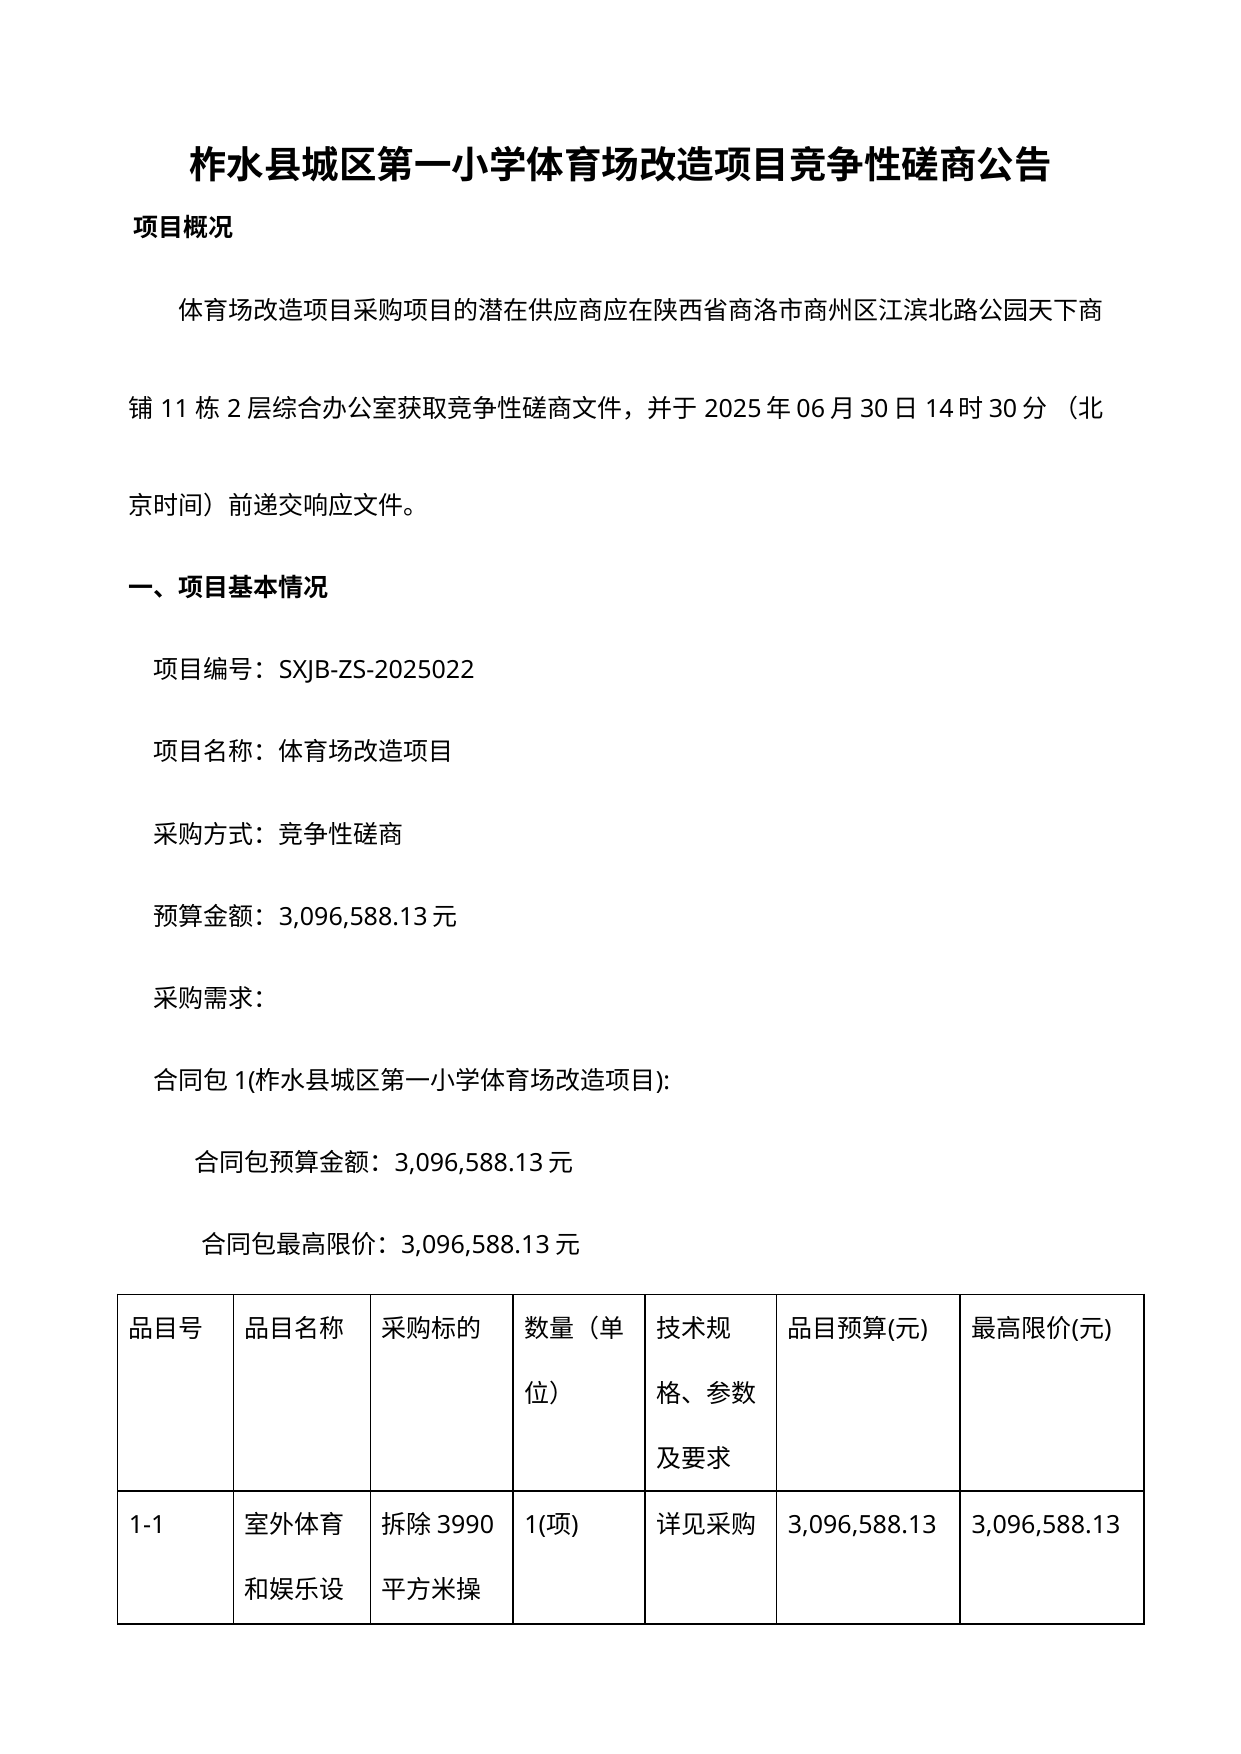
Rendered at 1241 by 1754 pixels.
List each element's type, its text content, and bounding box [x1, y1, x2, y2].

table_cell 详见采购文件 [646, 1492, 776, 1623]
table_cell 3,096,588.13 [961, 1492, 1143, 1623]
table_header 最高限价(元) [961, 1295, 1143, 1490]
table_header 技术规格、参数及要求 [646, 1295, 776, 1490]
text 合同包最高限价：3,096,588.13元 [129, 1212, 1111, 1277]
table_header 品目号 [118, 1295, 233, 1490]
table_header 采购标的 [371, 1295, 512, 1490]
table_header 数量（单位） [514, 1295, 644, 1490]
text 项目名称：体育场改造项目 [129, 718, 1111, 783]
table_cell 3,096,588.13 [777, 1492, 959, 1623]
text 柞水县城区第一小学体育场改造项目竞争性磋商公告 [129, 129, 1111, 194]
text 采购需求： [129, 966, 1111, 1031]
table_cell 1-1 [118, 1492, 233, 1623]
text 项目编号：SXJB-ZS-2025022 [129, 637, 1111, 702]
text 合同包预算金额：3,096,588.13元 [129, 1129, 1111, 1194]
table_header 品目预算(元) [777, 1295, 959, 1490]
table_cell 室外体育和娱乐设施工程施工 [234, 1492, 370, 1623]
table_header 品目名称 [234, 1295, 370, 1490]
text 一、项目基本情况 [129, 554, 1111, 619]
table_cell 1(项) [514, 1492, 644, 1623]
text 预算金额：3,096,588.13元 [129, 884, 1111, 949]
text 项目概况 [129, 194, 1111, 259]
text 合同包1(柞水县城区第一小学体育场改造项目): [129, 1048, 1111, 1113]
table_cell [371, 1492, 512, 1623]
text 体育场改造项目采购项目的潜在供应商应在陕西省商洛市商州区江滨北路公园天下商铺 11 栋 2 层综合办公室获取竞争性磋商文件，并于 2025年06月30日 14时30分 （北京时间）前递交响应文件。 [129, 276, 1111, 536]
text 采购方式：竞争性磋商 [129, 801, 1111, 866]
